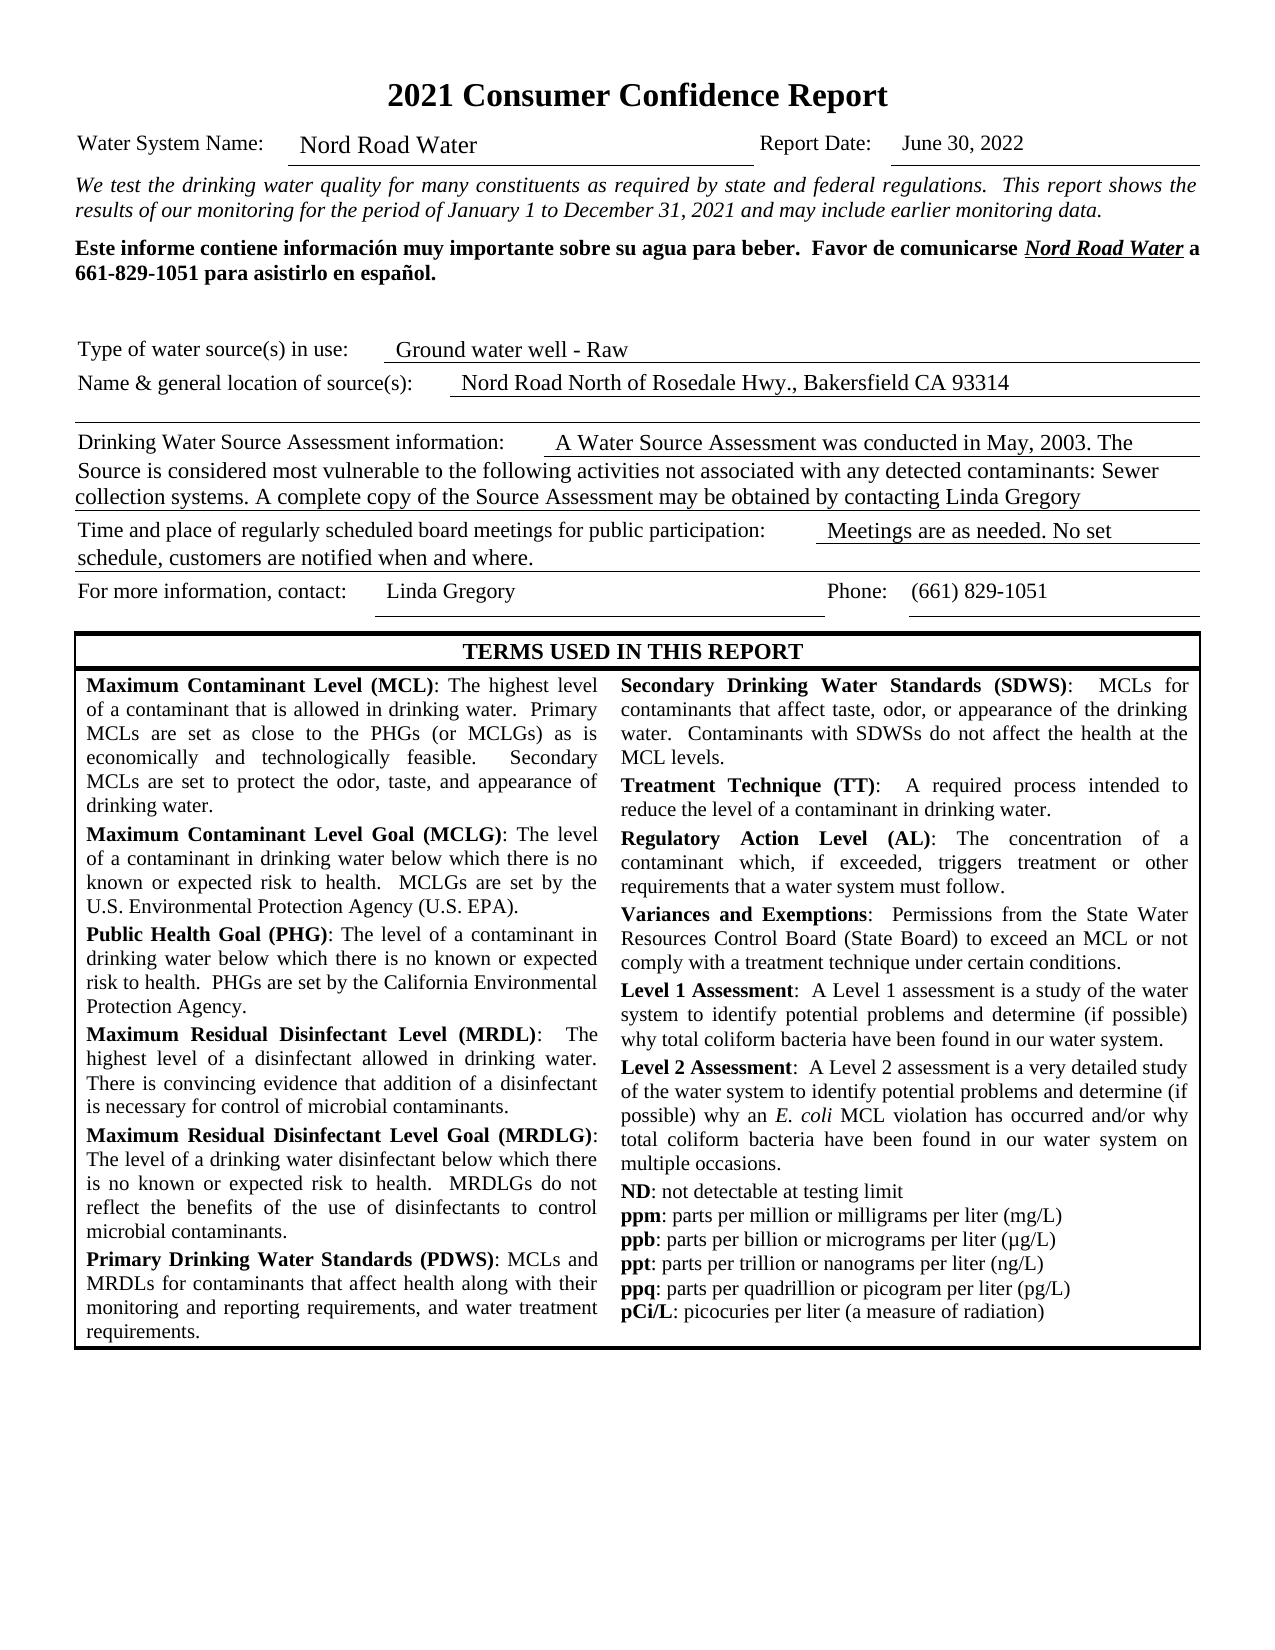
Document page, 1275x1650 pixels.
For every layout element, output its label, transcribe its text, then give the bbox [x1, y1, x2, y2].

table_cell A Water Source Assessment was conducted in May, 2003. The [544, 423, 1200, 456]
table_cell schedule, customers are notified when and where. [75, 543, 1200, 571]
table_cell Secondary Drinking Water Standards (SDWS): MCLs for contaminants that affect taste, odor, or appearance of the drinking water. Contaminants with SDWSs do not affect the health at the MCL levels. Treatment Technique (TT): A required process intended to reduce the level of a contaminant in drinking water. Regulatory Action Level (AL): The concentration of a contaminant which, if exceeded, triggers treatment or other requirements that a water system must follow. Variances and Exemptions: Permissions from the State Water Resources Control Board (State Board) to exceed an MCL or not comply with a treatment technique under certain conditions. Level 1 Assessment: A Level 1 assessment is a study of the water system to identify potential problems and determine (if possible) why total coliform bacteria have been found in our water system. Level 2 Assessment: A Level 2 assessment is a very detailed study of the water system to identify potential problems and determine (if possible) why an E. coli MCL violation has occurred and/or why total coliform bacteria have been found in our water system on multiple occasions. ND: not detectable at testing limit ppm: parts per million or milligrams per liter (mg/L) ppb: parts per billion or micrograms per liter (µg/L) ppt: parts per trillion or nanograms per liter (ng/L) ppq: parts per quadrillion or picogram per liter (pg/L) pCi/L: picocuries per liter (a measure of radiation) [609, 671, 1199, 1346]
table_cell Linda Gregory [375, 572, 825, 616]
table_cell Nord Road North of Rosedale Hwy., Bakersfield CA 93314 [450, 363, 1200, 396]
table_cell For more information, contact: [75, 572, 375, 616]
table_cell Maximum Contaminant Level (MCL): The highest level of a contaminant that is allowed in drinking water. Primary MCLs are set as close to the PHGs (or MCLGs) as is economically and technologically feasible. Secondary MCLs are set to protect the odor, taste, and appearance of drinking water. Maximum Contaminant Level Goal (MCLG): The level of a contaminant in drinking water below which there is no known or expected risk to health. MCLGs are set by the U.S. Environmental Protection Agency (U.S. EPA). Public Health Goal (PHG): The level of a contaminant in drinking water below which there is no known or expected risk to health. PHGs are set by the California Environmental Protection Agency. Maximum Residual Disinfectant Level (MRDL): The highest level of a disinfectant allowed in drinking water. There is convincing evidence that addition of a disinfectant is necessary for control of microbial contaminants. Maximum Residual Disinfectant Level Goal (MRDLG): The level of a drinking water disinfectant below which there is no known or expected risk to health. MRDLGs do not reflect the benefits of the use of disinfectants to control microbial contaminants. Primary Drinking Water Standards (PDWS): MCLs and MRDLs for contaminants that affect health along with their monitoring and reporting requirements, and water treatment requirements. [76, 671, 609, 1346]
table_header TERMS USED IN THIS REPORT [76, 636, 1199, 666]
table_cell Time and place of regularly scheduled board meetings for public participation: [75, 511, 816, 543]
table_cell (661) 829-1051 [909, 572, 1200, 616]
table_cell [75, 396, 1200, 422]
text Este informe contiene información muy importante sobre su agua para beber. Favor de comunicarse Nord Road Water a 661-829-1051 para asistirlo en español. [75, 235, 1200, 286]
table_cell Meetings are as needed. No set [816, 511, 1200, 543]
table_header Report Date: [754, 130, 891, 165]
table_cell Phone: [825, 572, 909, 616]
text We test the drinking water quality for many constituents as required by state and federal regulations. This report shows the results of our monitoring for the period of January 1 to December 31, 2021 and may include earlier monitoring data. [75, 172, 1200, 223]
table_header Ground water well - Raw [384, 330, 1200, 362]
table_cell Name & general location of source(s): [75, 362, 450, 396]
table_header Type of water source(s) in use: [75, 330, 384, 362]
table_header Nord Road Water [288, 130, 754, 165]
table_header Water System Name: [75, 130, 288, 165]
table_cell Source is considered most vulnerable to the following activities not associated with any detected contaminants: Sewer collection systems. A complete copy of the Source Assessment may be obtained by contacting Linda Gregory [75, 456, 1200, 509]
table_header June 30, 2022 [891, 130, 1200, 165]
subtitle 2021 Consumer Confidence Report [75, 75, 1200, 113]
table_cell Drinking Water Source Assessment information: [75, 423, 544, 456]
